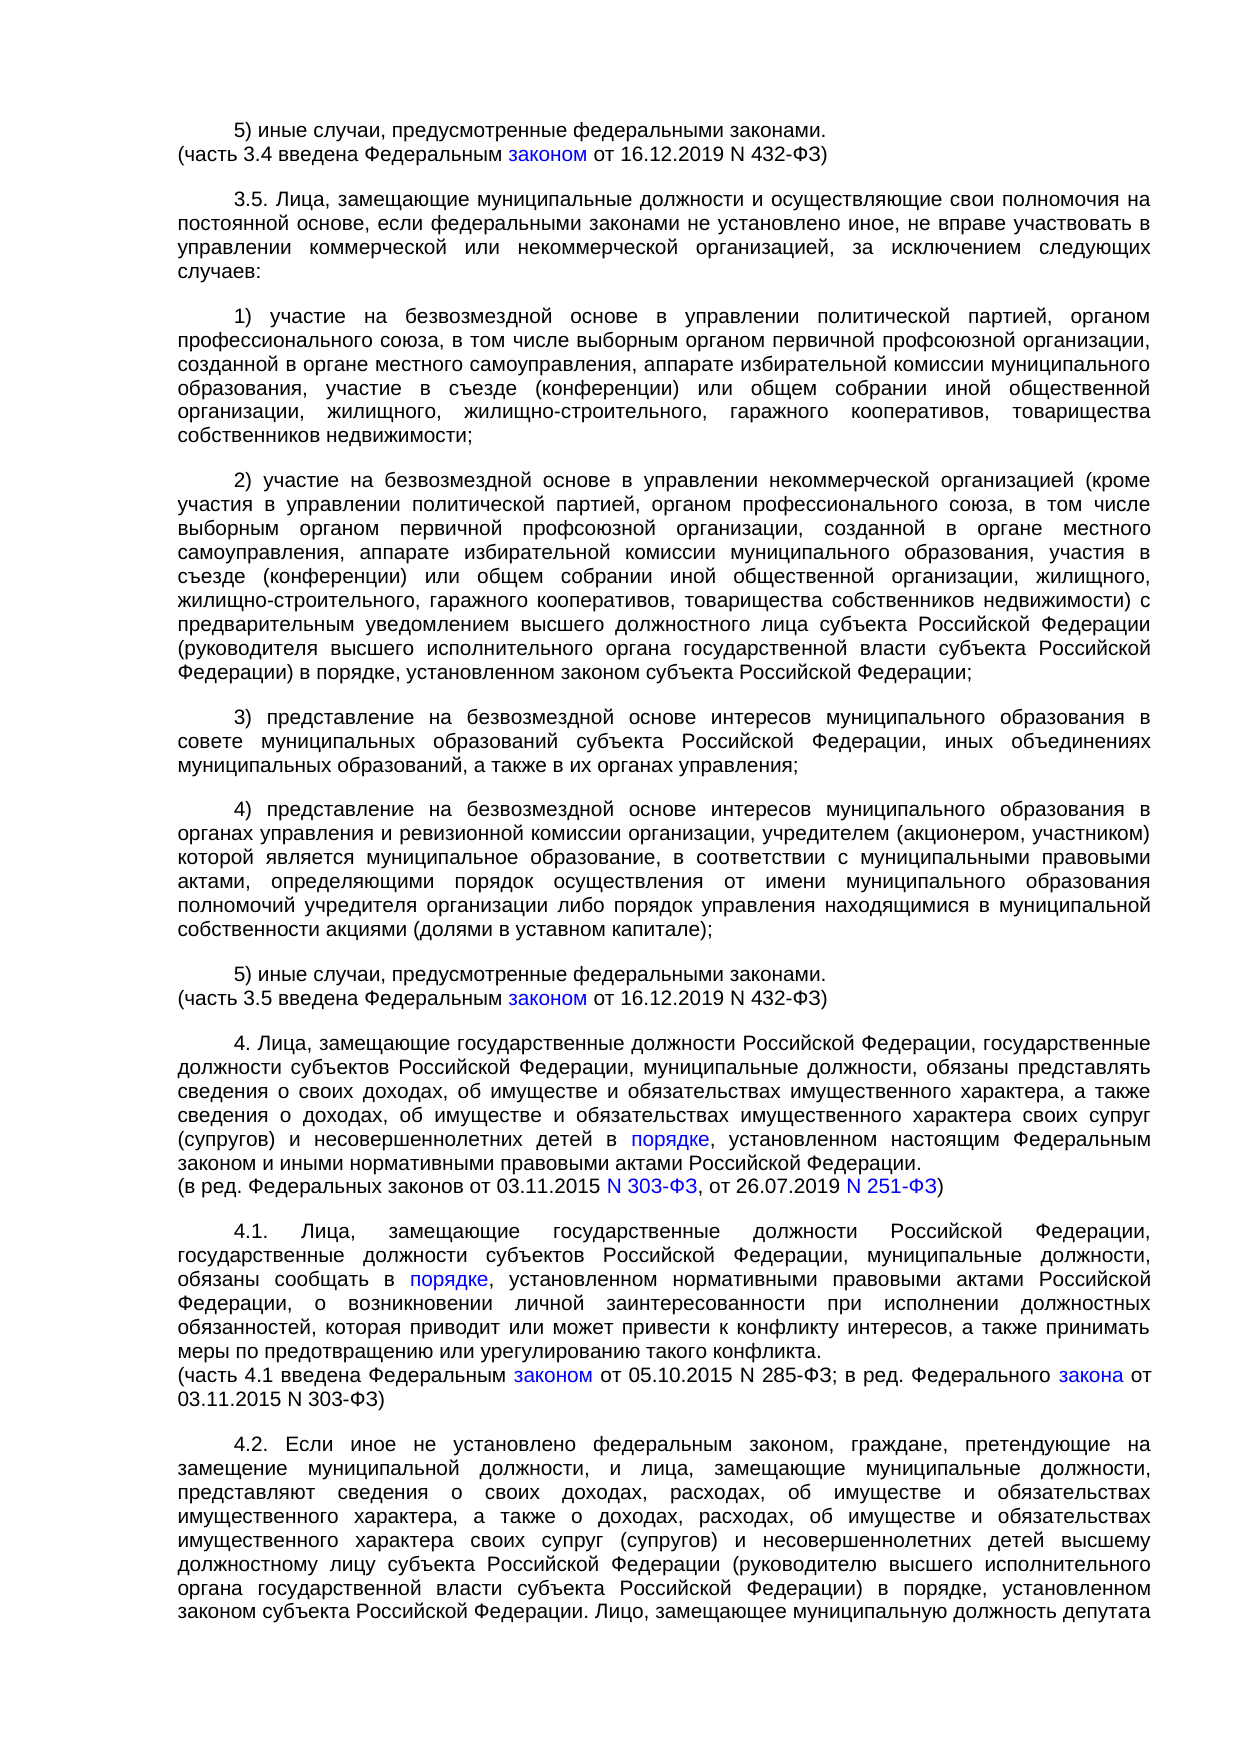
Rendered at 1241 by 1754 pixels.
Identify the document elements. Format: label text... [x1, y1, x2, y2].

text 5) иные случаи, предусмотренные федеральными законами. [177, 118, 1152, 142]
text 3.5. Лица, замещающие муниципальные должности и осуществляющие свои полномочия на постоянной основе, если федеральными законами не установлено иное, не вправе участвовать в управлении коммерческой или некоммерческой организацией, за исключением следующих случаев: [177, 187, 1152, 283]
text (часть 3.4 введена Федеральным законом от 16.12.2019 N 432-ФЗ) [177, 142, 1152, 166]
text 4. Лица, замещающие государственные должности Российской Федерации, государственные должности субъектов Российской Федерации, муниципальные должности, обязаны представлять сведения о своих доходах, об имуществе и обязательствах имущественного характера, а также сведения о доходах, об имуществе и обязательствах имущественного характера своих супруг (супругов) и несовершеннолетних детей в порядке, установленном настоящим Федеральным законом и иными нормативными правовыми актами Российской Федерации. [177, 1031, 1152, 1174]
text (в ред. Федеральных законов от 03.11.2015 N 303-ФЗ, от 26.07.2019 N 251-ФЗ) [177, 1174, 1152, 1198]
text (часть 4.1 введена Федеральным законом от 05.10.2015 N 285-ФЗ; в ред. Федерального закона от 03.11.2015 N 303-ФЗ) [177, 1363, 1152, 1411]
text 2) участие на безвозмездной основе в управлении некоммерческой организацией (кроме участия в управлении политической партией, органом профессионального союза, в том числе выборным органом первичной профсоюзной организации, созданной в органе местного самоуправления, аппарате избирательной комиссии муниципального образования, участия в съезде (конференции) или общем собрании иной общественной организации, жилищного, жилищно-строительного, гаражного кооперативов, товарищества собственников недвижимости) с предварительным уведомлением высшего должностного лица субъекта Российской Федерации (руководителя высшего исполнительного органа государственной власти субъекта Российской Федерации) в порядке, установленном законом субъекта Российской Федерации; [177, 468, 1152, 684]
text 4) представление на безвозмездной основе интересов муниципального образования в органах управления и ревизионной комиссии организации, учредителем (акционером, участником) которой является муниципальное образование, в соответствии с муниципальными правовыми актами, определяющими порядок осуществления от имени муниципального образования полномочий учредителя организации либо порядок управления находящимися в муниципальной собственности акциями (долями в уставном капитале); [177, 797, 1152, 941]
text (часть 3.5 введена Федеральным законом от 16.12.2019 N 432-ФЗ) [177, 986, 1152, 1010]
text 3) представление на безвозмездной основе интересов муниципального образования в совете муниципальных образований субъекта Российской Федерации, иных объединениях муниципальных образований, а также в их органах управления; [177, 704, 1152, 776]
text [177, 1432, 1152, 1623]
text 1) участие на безвозмездной основе в управлении политической партией, органом профессионального союза, в том числе выборным органом первичной профсоюзной организации, созданной в органе местного самоуправления, аппарате избирательной комиссии муниципального образования, участие в съезде (конференции) или общем собрании иной общественной организации, жилищного, жилищно-строительного, гаражного кооперативов, товарищества собственников недвижимости; [177, 303, 1152, 447]
text 5) иные случаи, предусмотренные федеральными законами. [177, 962, 1152, 986]
text 4.1. Лица, замещающие государственные должности Российской Федерации, государственные должности субъектов Российской Федерации, муниципальные должности, обязаны сообщать в порядке, установленном нормативными правовыми актами Российской Федерации, о возникновении личной заинтересованности при исполнении должностных обязанностей, которая приводит или может привести к конфликту интересов, а также принимать меры по предотвращению или урегулированию такого конфликта. [177, 1219, 1152, 1363]
